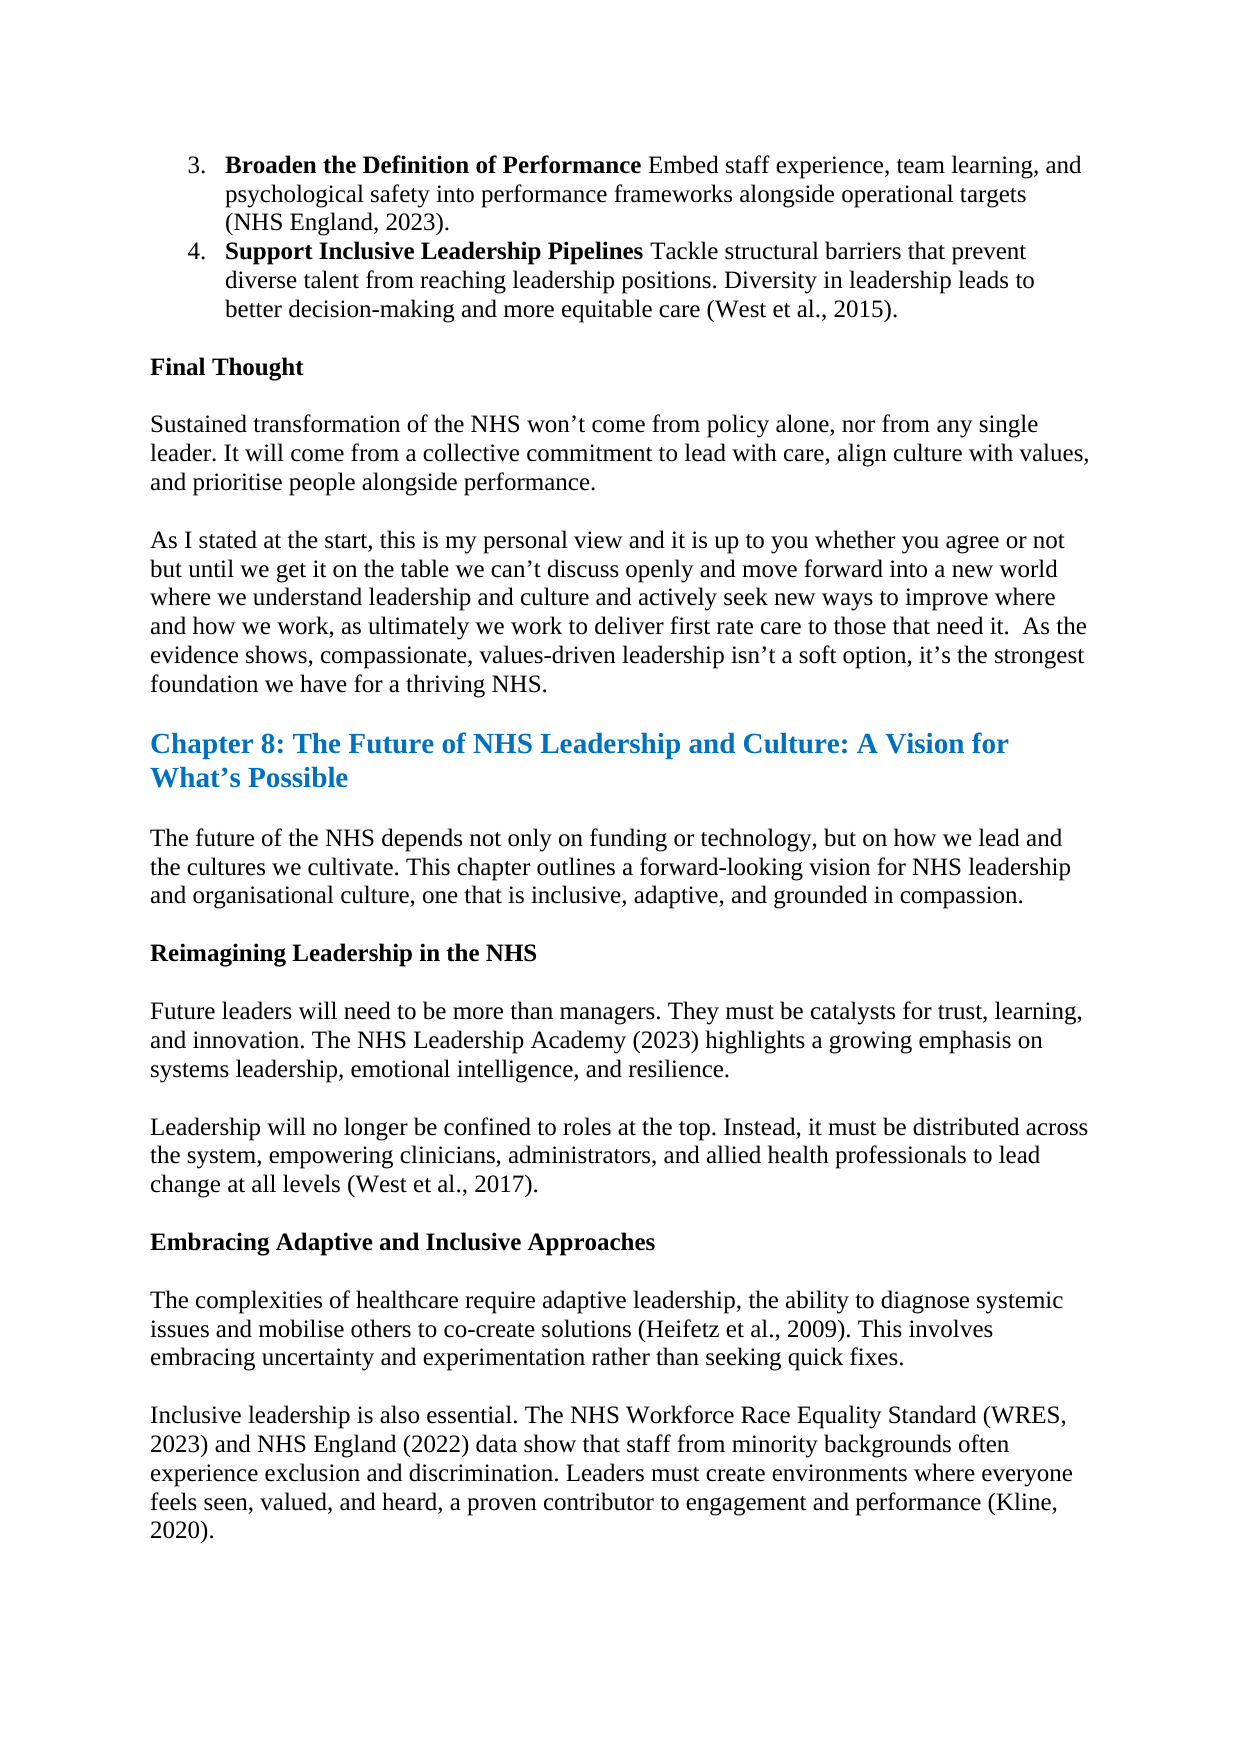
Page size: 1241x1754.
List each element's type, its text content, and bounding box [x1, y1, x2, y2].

text Reimagining Leadership in the NHS [150, 938, 1090, 967]
text The complexities of healthcare require adaptive leadership, the ability to diagnose systemic issues and mobilise others to co-create solutions (Heifetz et al., 2009). This involves embracing uncertainty and experimentation rather than seeking quick fixes. [150, 1285, 1090, 1371]
list Support Inclusive Leadership Pipelines Tackle structural barriers that prevent diverse talent from reaching leadership positions. Diversity in leadership leads to better decision-making and more equitable care (West et al., 2015). [187, 236, 1090, 322]
text The future of the NHS depends not only on funding or technology, but on how we lead and the cultures we cultivate. This chapter outlines a forward-looking vision for NHS leadership and organisational culture, one that is inclusive, adaptive, and grounded in compassion. [150, 823, 1090, 909]
text Final Thought [150, 352, 1090, 380]
text Chapter 8: The Future of NHS Leadership and Culture: A Vision for What’s Possible [150, 727, 1090, 794]
text Leadership will no longer be confined to roles at the top. Instead, it must be distributed across the system, empowering clinicians, administrators, and allied health professionals to lead change at all levels (West et al., 2017). [150, 1112, 1090, 1198]
text Sustained transformation of the NHS won’t come from policy alone, nor from any single leader. It will come from a collective commitment to lead with care, align culture with values, and prioritise people alongside performance. [150, 409, 1090, 496]
text Future leaders will need to be more than managers. They must be catalysts for trust, learning, and innovation. The NHS Leadership Academy (2023) highlights a growing emphasis on systems leadership, emotional intelligence, and resilience. [150, 996, 1090, 1082]
list Broaden the Definition of Performance Embed staff experience, team learning, and psychological safety into performance frameworks alongside operational targets (NHS England, 2023). [187, 150, 1090, 236]
text Inclusive leadership is also essential. The NHS Workforce Race Equality Standard (WRES, 2023) and NHS England (2022) data show that staff from minority backgrounds often experience exclusion and discrimination. Leaders must create environments where everyone feels seen, valued, and heard, a proven contributor to engagement and performance (Kline, 2020). [150, 1400, 1090, 1544]
text As I stated at the start, this is my personal view and it is up to you whether you agree or not but until we get it on the table we can’t discuss openly and move forward into a new world where we understand leadership and culture and actively seek new ways to improve where and how we work, as ultimately we work to deliver first rate care to those that need it. As the evidence shows, compassionate, values-driven leadership isn’t a soft option, it’s the strongest foundation we have for a thriving NHS. [150, 525, 1090, 697]
text Embracing Adaptive and Inclusive Approaches [150, 1227, 1090, 1256]
